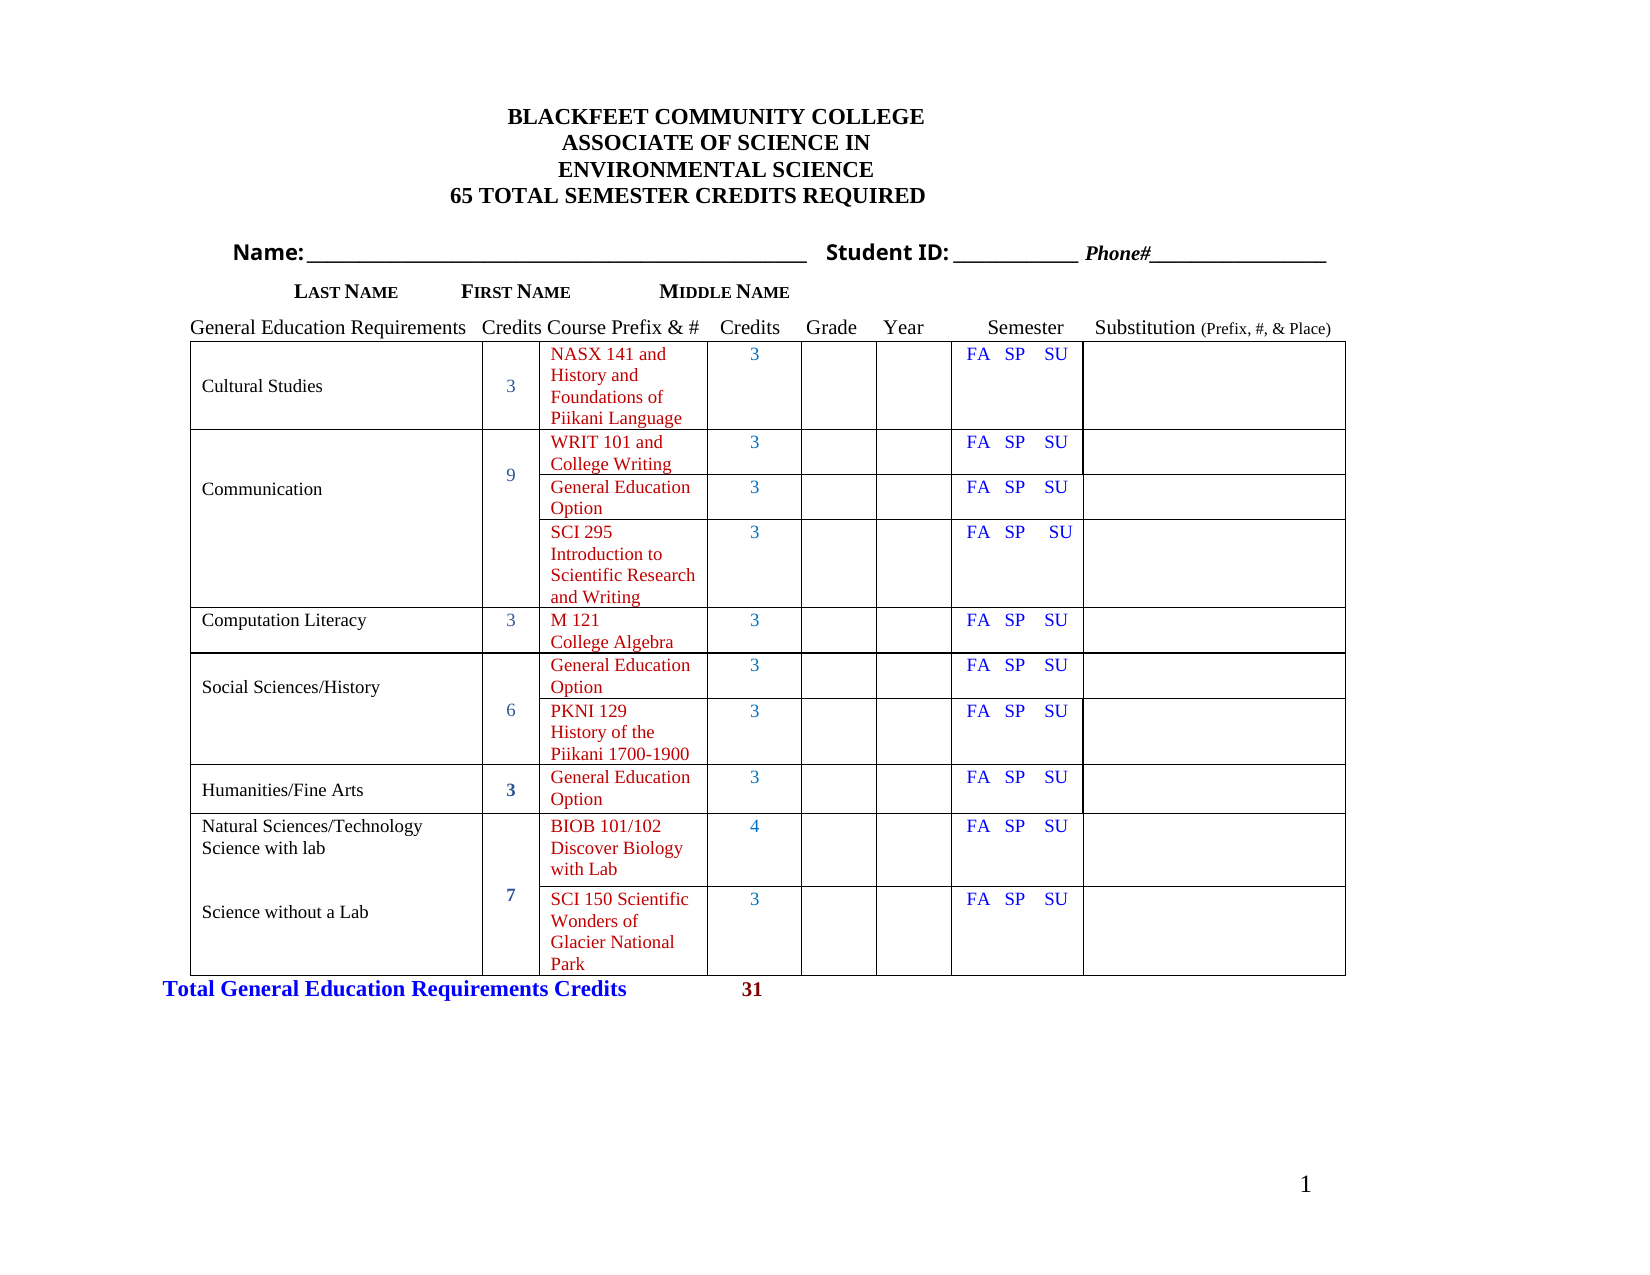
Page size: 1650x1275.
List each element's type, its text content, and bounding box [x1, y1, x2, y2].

table_cell 3 [708, 765, 801, 813]
table_cell [877, 430, 951, 474]
table_cell Humanities/Fine Arts [191, 765, 482, 813]
table_cell FA SP SU [952, 814, 1083, 886]
table_cell 3 [483, 608, 539, 652]
text ENVIRONMENTAL SCIENCE [162, 156, 1270, 182]
table_cell [1084, 430, 1345, 474]
table_cell [802, 430, 876, 474]
text Name: ________________________________________________ Student ID: ____________ Phone#_________________ [162, 236, 1603, 266]
table_cell [877, 765, 951, 813]
table_cell [1084, 475, 1345, 519]
table_cell 3 [708, 520, 801, 607]
table_cell FA SP SU [952, 765, 1082, 813]
table_cell 7 [483, 814, 539, 974]
table_cell 3 [483, 765, 539, 813]
table_cell [1084, 520, 1345, 607]
text 65 TOTAL SEMESTER CREDITS REQUIRED [193, 182, 1603, 208]
table_cell 3 [708, 430, 801, 474]
table_header [877, 342, 951, 429]
text General Education Requirements Credits Course Prefix & # Credits Grade Year Semester Substitution (Prefix, #, & Place) [190, 315, 1603, 339]
table_cell 6 [483, 654, 539, 764]
subtitle Total General Education Requirements Credits 31 [162, 976, 1603, 1002]
table_cell [877, 814, 951, 886]
table_cell BIOB 101/102 Discover Biology with Lab [540, 814, 707, 886]
table_cell [802, 654, 876, 697]
table_cell FA SP SU [952, 430, 1082, 474]
table_cell [1084, 699, 1345, 764]
table_cell [191, 519, 482, 607]
table_cell [877, 475, 951, 519]
table_cell Communication [191, 430, 482, 519]
table_cell FA SP SU [952, 654, 1083, 697]
table_cell FA SP SU [952, 520, 1083, 607]
table_cell FA SP SU [952, 887, 1083, 974]
text BLACKFEET COMMUNITY COLLEGE [162, 103, 1270, 129]
table_header 3 [483, 342, 539, 429]
table_cell [802, 699, 876, 764]
table_cell Social Sciences/History [191, 654, 482, 764]
text LAST NAME FIRST NAME MIDDLE NAME [195, 279, 1603, 303]
table_cell FA SP SU [952, 608, 1083, 652]
table_header [802, 342, 876, 429]
table_cell [1084, 814, 1345, 886]
table_cell [877, 520, 951, 607]
table_cell [1084, 887, 1345, 974]
table_cell SCI 150 Scientific Wonders of Glacier National Park [540, 887, 707, 974]
table_cell General Education Option [540, 765, 707, 813]
table_cell M 121 College Algebra [540, 608, 707, 652]
table_cell [1084, 654, 1345, 697]
table_cell Computation Literacy [191, 608, 482, 652]
table_cell [802, 814, 876, 886]
table_cell SCI 295 Introduction to Scientific Research and Writing [540, 520, 707, 607]
text ASSOCIATE OF SCIENCE IN [162, 129, 1270, 156]
table_header FA SP SU [952, 342, 1082, 429]
table_cell Natural Sciences/Technology Science with lab Science without a Lab [191, 814, 482, 974]
table_header 3 [708, 342, 801, 429]
table_header Cultural Studies [191, 342, 482, 429]
table_cell 3 [708, 699, 801, 764]
table_cell 3 [708, 654, 801, 697]
table_cell [483, 519, 539, 607]
table_cell 3 [708, 475, 801, 519]
table_cell [877, 887, 951, 974]
table_cell 3 [708, 887, 801, 974]
table_cell 3 [708, 608, 801, 652]
table_cell [1084, 765, 1345, 813]
table_cell General Education Option [540, 475, 707, 519]
table_cell [802, 887, 876, 974]
table_cell WRIT 101 and College Writing [540, 430, 707, 474]
table_cell General Education Option [540, 654, 707, 697]
table_cell [802, 608, 876, 652]
table_cell [1084, 608, 1345, 652]
table_cell [877, 608, 951, 652]
table_cell [802, 475, 876, 519]
table_cell PKNI 129 History of the Piikani 1700-1900 [540, 699, 707, 764]
table_header [1084, 342, 1345, 429]
table_cell 4 [708, 814, 801, 886]
table_cell [802, 520, 876, 607]
table_cell FA SP SU [952, 475, 1083, 519]
table_cell [877, 654, 951, 697]
table_cell [802, 765, 876, 813]
table_cell FA SP SU [952, 699, 1082, 764]
table_cell [877, 699, 951, 764]
table_header NASX 141 and History and Foundations of Piikani Language [540, 342, 707, 429]
table_cell 9 [483, 430, 539, 519]
